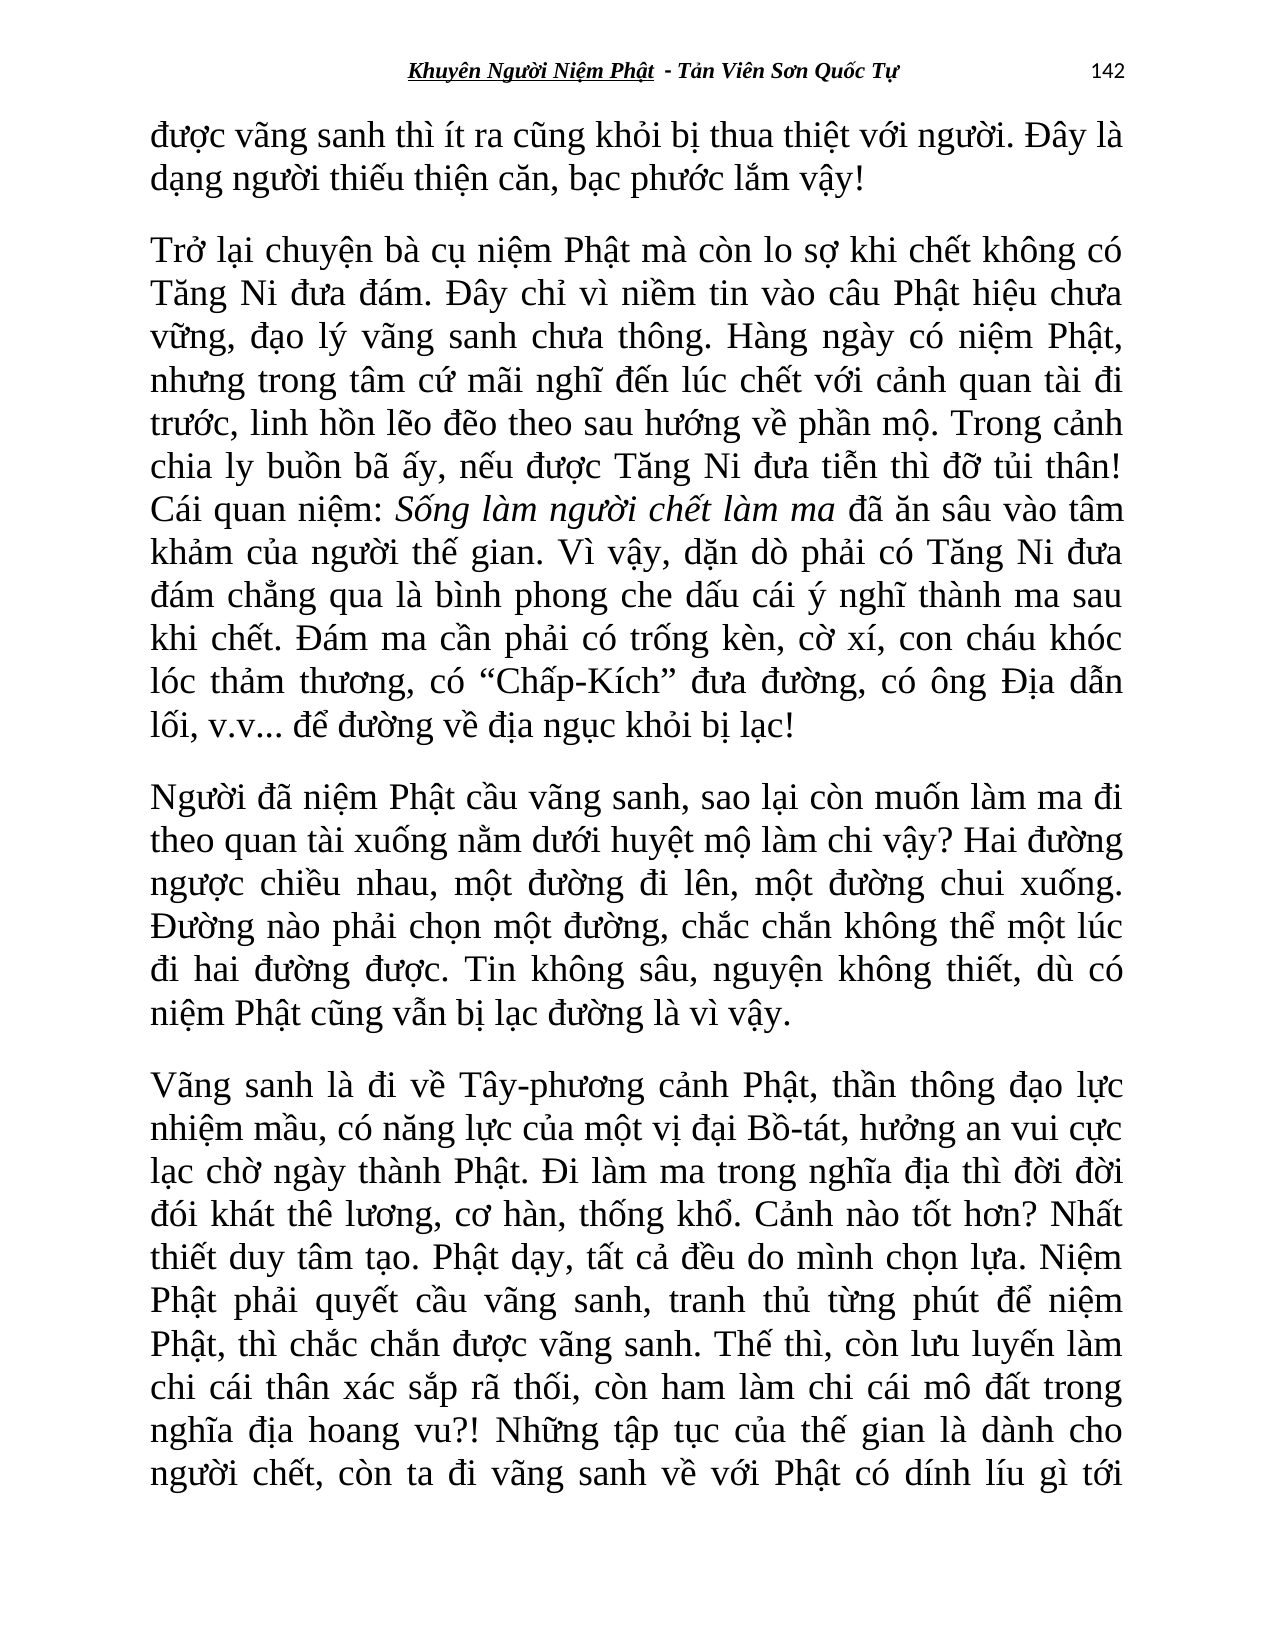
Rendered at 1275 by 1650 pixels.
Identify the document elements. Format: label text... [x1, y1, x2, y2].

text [150, 1062, 1125, 1493]
text Người đã niệm Phật cầu vãng sanh, sao lại còn muốn làm ma đi theo quan tài xuống nằm dưới huyệt mộ làm chi vậy? Hai đường ngược chiều nhau, một đường đi lên, một đường chui xuống. Đường nào phải chọn một đường, chắc chắn không thể một lúc đi hai đường được. Tin không sâu, nguyện không thiết, dù có niệm Phật cũng vẫn bị lạc đường là vì vậy. [150, 774, 1125, 1033]
text Trở lại chuyện bà cụ niệm Phật mà còn lo sợ khi chết không có Tăng Ni đưa đám. Đây chỉ vì niềm tin vào câu Phật hiệu chưa vững, đạo lý vãng sanh chưa thông. Hàng ngày có niệm Phật, nhưng trong tâm cứ mãi nghĩ đến lúc chết với cảnh quan tài đi trước, linh hồn lẽo đẽo theo sau hướng về phần mộ. Trong cảnh chia ly buồn bã ấy, nếu được Tăng Ni đưa tiễn thì đỡ tủi thân! Cái quan niệm: Sống làm người chết làm ma đã ăn sâu vào tâm khảm của người thế gian. Vì vậy, dặn dò phải có Tăng Ni đưa đám chẳng qua là bình phong che dấu cái ý nghĩ thành ma sau khi chết. Đám ma cần phải có trống kèn, cờ xí, con cháu khóc lóc thảm thương, có “Chấp-Kích” đưa đường, có ông Địa dẫn lối, v.v... để đường về địa ngục khỏi bị lạc! [150, 228, 1125, 745]
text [150, 112, 1125, 198]
